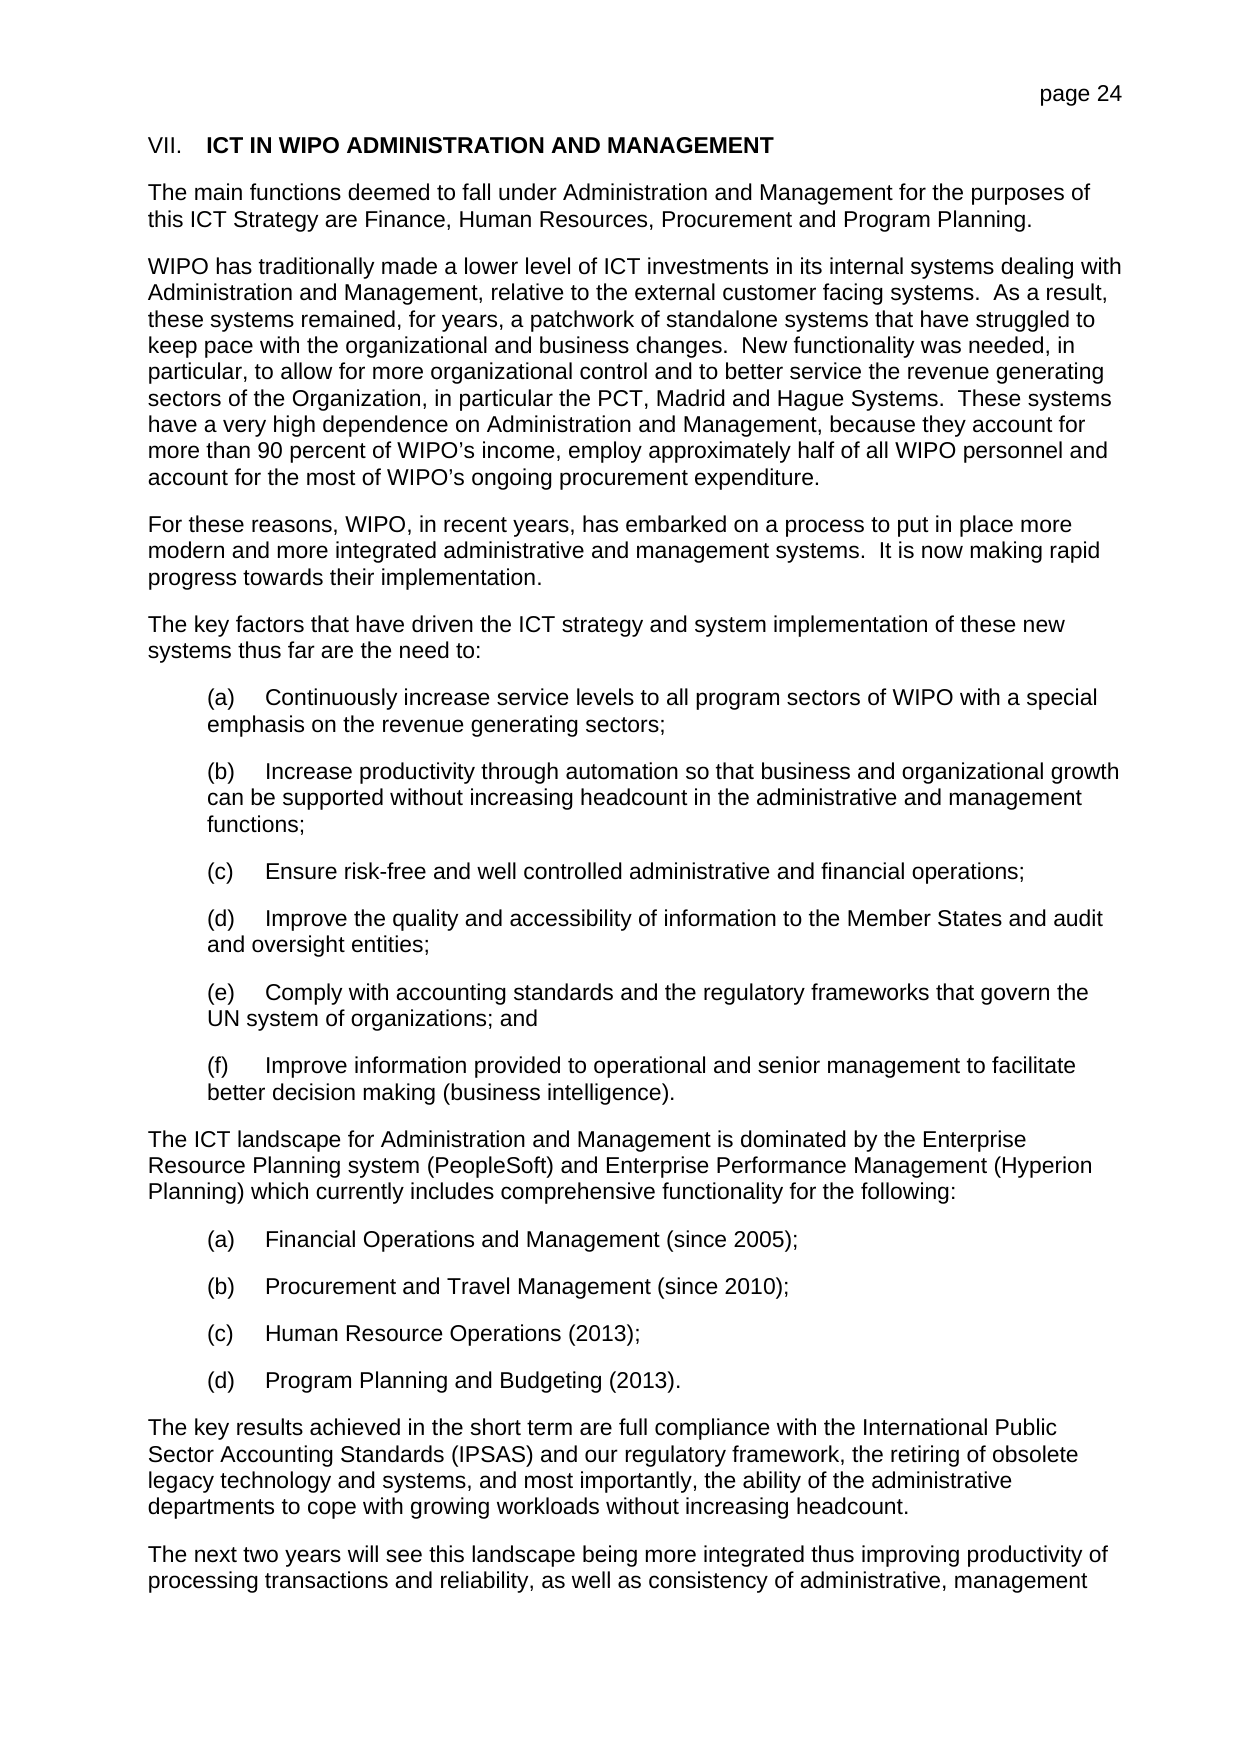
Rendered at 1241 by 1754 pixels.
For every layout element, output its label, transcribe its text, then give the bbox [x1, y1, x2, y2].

text (b) Increase productivity through automation so that business and organizational growth can be supported without increasing headcount in the administrative and management functions; [207, 758, 1122, 837]
text The key results achieved in the short term are full compliance with the International Public Sector Accounting Standards (IPSAS) and our regulatory framework, the retiring of obsolete legacy technology and systems, and most importantly, the ability of the administrative departments to cope with growing workloads without increasing headcount. [148, 1414, 1122, 1520]
text The main functions deemed to fall under Administration and Management for the purposes of this ICT Strategy are Finance, Human Resources, Procurement and Program Planning. [148, 179, 1122, 232]
text The key factors that have driven the ICT strategy and system implementation of these new systems thus far are the need to: [148, 611, 1122, 663]
text (d) Improve the quality and accessibility of information to the Member States and audit and oversight entities; [207, 905, 1122, 958]
text WIPO has traditionally made a lower level of ICT investments in its internal systems dealing with Administration and Management, relative to the external customer facing systems. As a result, these systems remained, for years, a patchwork of standalone systems that have struggled to keep pace with the organizational and business changes. New functionality was needed, in particular, to allow for more organizational control and to better service the revenue generating sectors of the Organization, in particular the PCT, Madrid and Hague Systems. These systems have a very high dependence on Administration and Management, because they account for more than 90 percent of WIPO’s income, employ approximately half of all WIPO personnel and account for the most of WIPO’s ongoing procurement expenditure. [148, 253, 1122, 490]
text (c) Human Resource Operations (2013); [207, 1320, 1122, 1346]
text (e) Comply with accounting standards and the regulatory frameworks that govern the UN system of organizations; and [207, 978, 1122, 1031]
text (c) Ensure risk-free and well controlled administrative and financial operations; [207, 858, 1122, 884]
text (d) Program Planning and Budgeting (2013). [207, 1367, 1122, 1393]
text (b) Procurement and Travel Management (since 2010); [207, 1273, 1122, 1299]
text For these reasons, WIPO, in recent years, has embarked on a process to put in place more modern and more integrated administrative and management systems. It is now making rapid progress towards their implementation. [148, 511, 1122, 590]
text (a) Financial Operations and Management (since 2005); [207, 1226, 1122, 1252]
text VII. ICT IN WIPO ADMINISTRATION AND MANAGEMENT [148, 132, 1122, 158]
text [148, 1541, 1122, 1593]
text The ICT landscape for Administration and Management is dominated by the Enterprise Resource Planning system (PeopleSoft) and Enterprise Performance Management (Hyperion Planning) which currently includes comprehensive functionality for the following: [148, 1126, 1122, 1205]
text (a) Continuously increase service levels to all program sectors of WIPO with a special emphasis on the revenue generating sectors; [207, 684, 1122, 737]
text (f) Improve information provided to operational and senior management to facilitate better decision making (business intelligence). [207, 1052, 1122, 1105]
